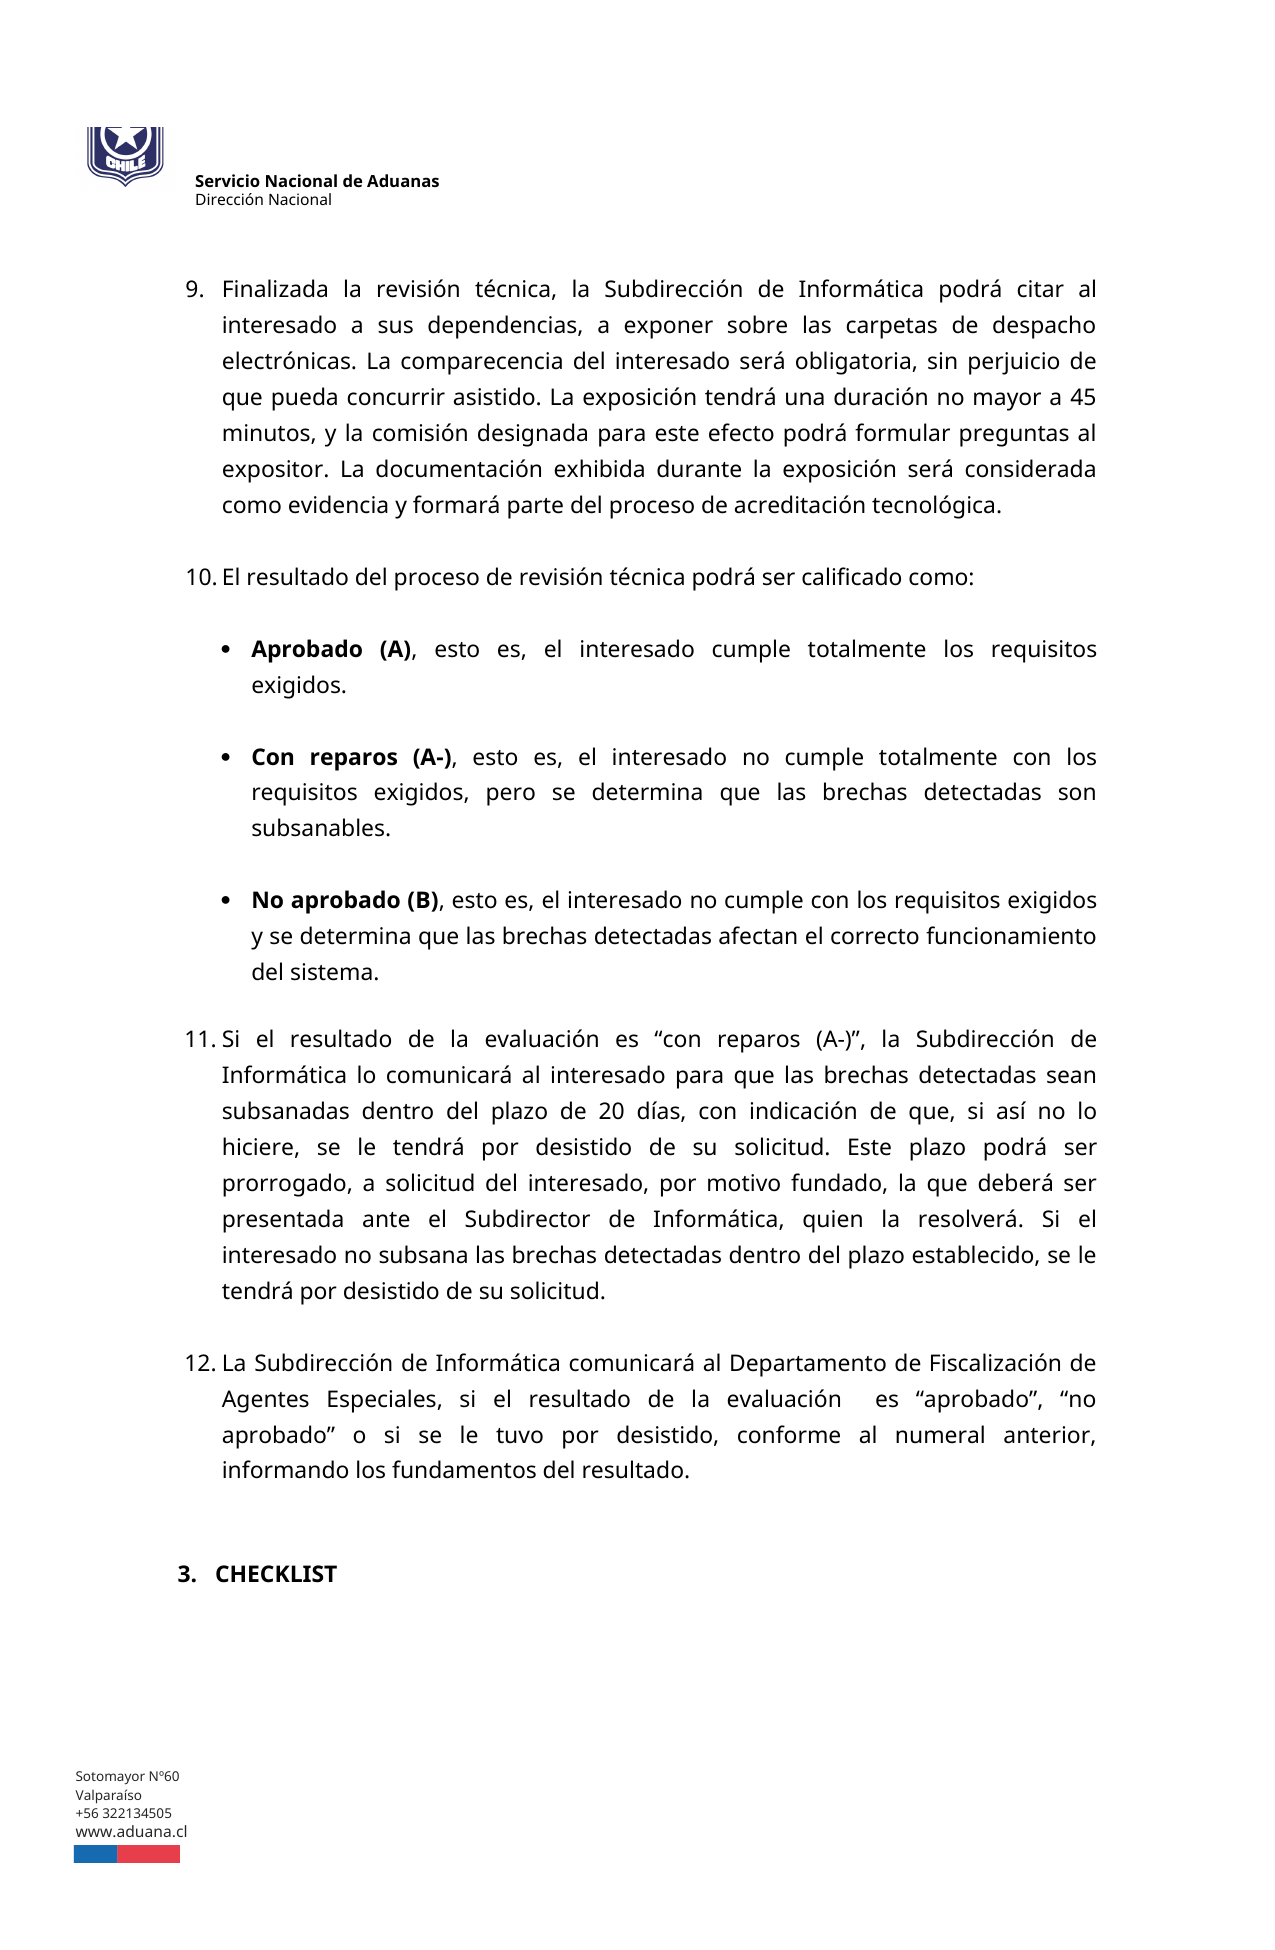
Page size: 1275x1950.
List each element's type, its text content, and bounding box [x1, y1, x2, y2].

picture [73, 1845, 180, 1863]
list Finalizada la revisión técnica, la Subdirección de Informática podrá citar al interesado a sus dependencias, a exponer sobre las carpetas de despacho electrónicas. La comparecencia del interesado será obligatoria, sin perjuicio de que pueda concurrir asistido. La exposición tendrá una duración no mayor a 45 minutos, y la comisión designada para este efecto podrá formular preguntas al expositor. La documentación exhibida durante la exposición será considerada como evidencia y formará parte del proceso de acreditación tecnológica. [185, 273, 1098, 520]
list No aprobado (B), esto es, el interesado no cumple con los requisitos exigidos y se determina que las brechas detectadas afectan el correcto funcionamiento del sistema. [222, 884, 1098, 987]
list Con reparos (A-), esto es, el interesado no cumple totalmente con los requisitos exigidos, pero se determina que las brechas detectadas son subsanables. [222, 740, 1098, 843]
text checklist [177, 1558, 1098, 1589]
list La Subdirección de Informática comunicará al Departamento de Fiscalización de Agentes Especiales, si el resultado de la evaluación es “aprobado”, “no aprobado” o si se le tuvo por desistido, conforme al numeral anterior, informando los fundamentos del resultado. [184, 1347, 1098, 1486]
list El resultado del proceso de revisión técnica podrá ser calificado como: [185, 561, 1098, 592]
list Aprobado (A), esto es, el interesado cumple totalmente los requisitos exigidos. [222, 633, 1098, 700]
picture [73, 127, 178, 191]
list Si el resultado de la evaluación es “con reparos (A-)”, la Subdirección de Informática lo comunicará al interesado para que las brechas detectadas sean subsanadas dentro del plazo de 20 días, con indicación de que, si así no lo hiciere, se le tendrá por desistido de su solicitud. Este plazo podrá ser prorrogado, a solicitud del interesado, por motivo fundado, la que deberá ser presentada ante el Subdirector de Informática, quien la resolverá. Si el interesado no subsana las brechas detectadas dentro del plazo establecido, se le tendrá por desistido de su solicitud. [184, 1023, 1098, 1306]
